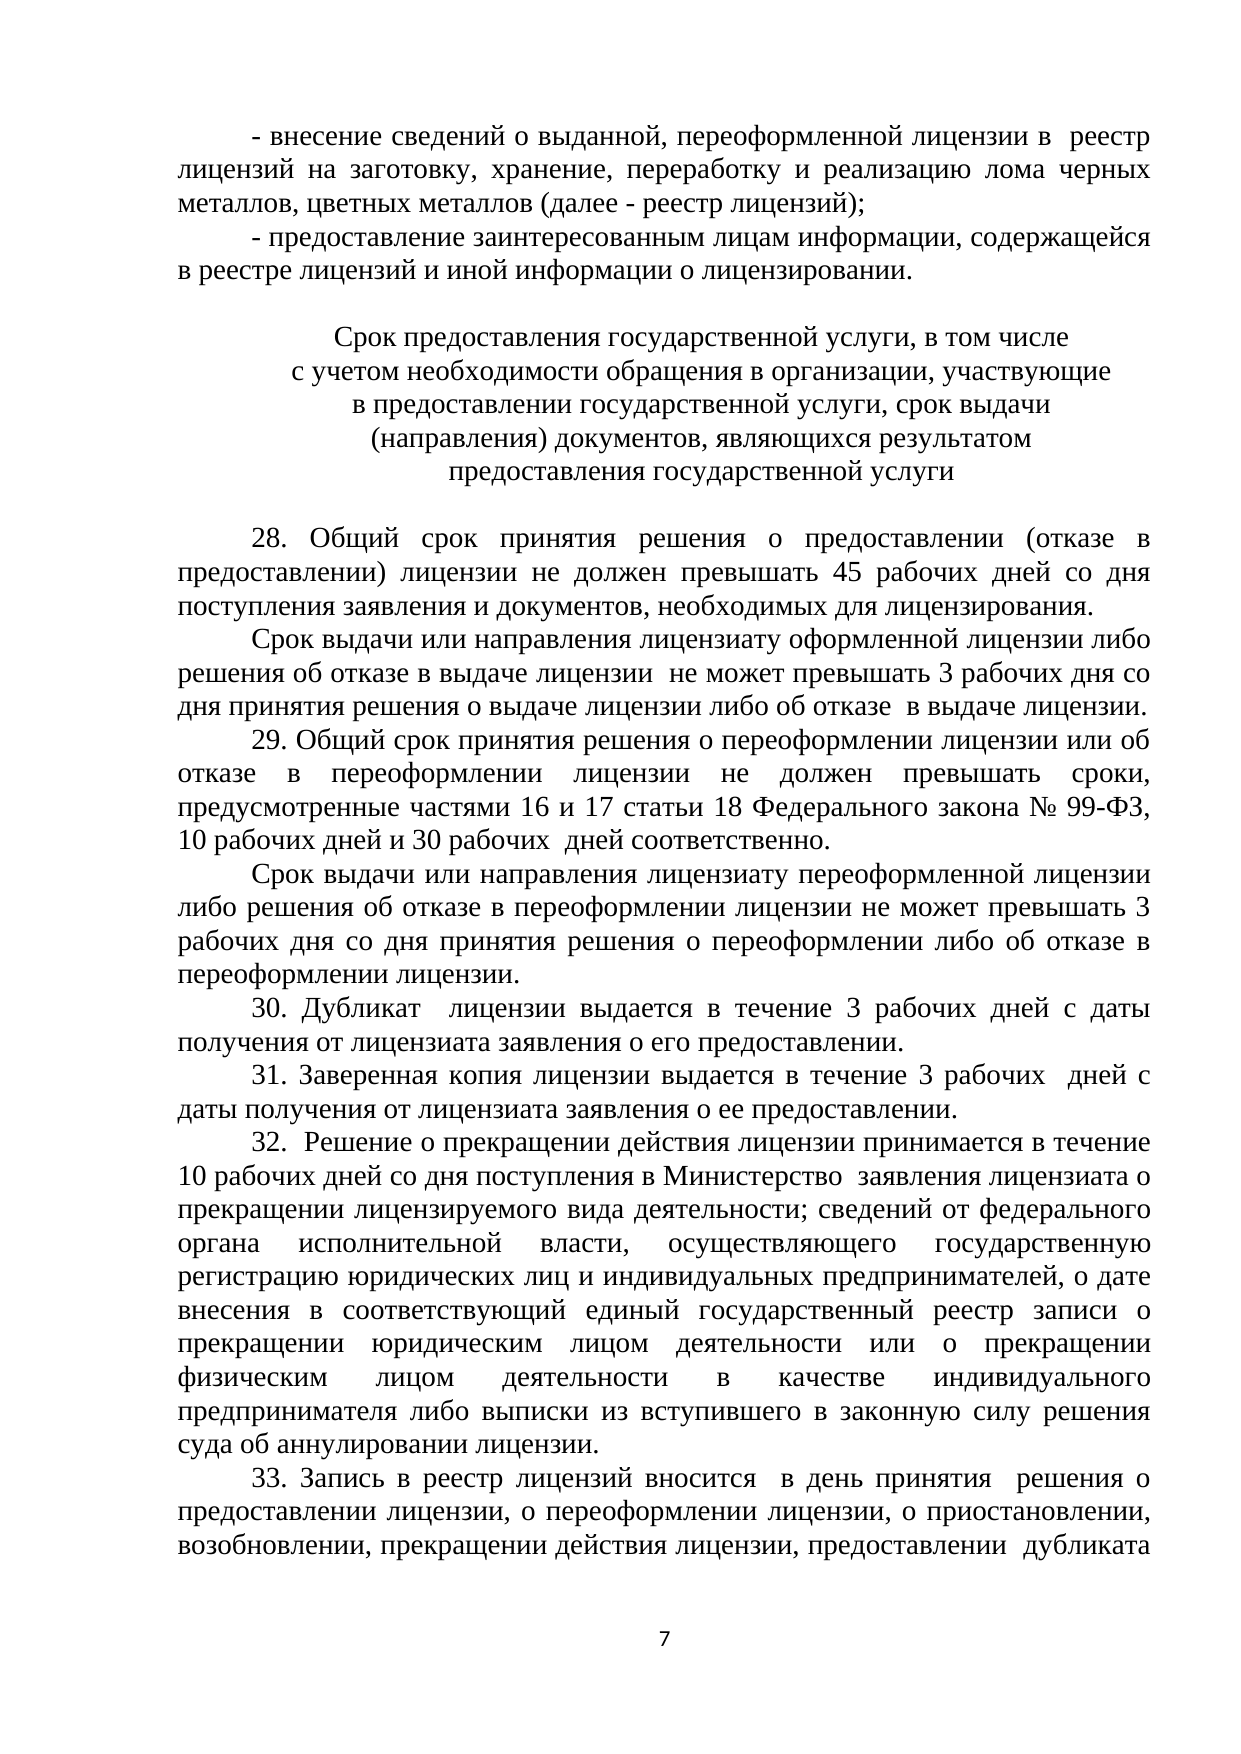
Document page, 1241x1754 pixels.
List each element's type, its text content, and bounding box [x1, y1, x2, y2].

text Срок предоставления государственной услуги, в том числе [177, 319, 1152, 353]
text 32. Решение о прекращении действия лицензии принимается в течение 10 рабочих дней со дня поступления в Министерство заявления лицензиата о прекращении лицензируемого вида деятельности; сведений от федерального органа исполнительной власти, осуществляющего государственную регистрацию юридических лиц и индивидуальных предпринимателей, о дате внесения в соответствующий единый государственный реестр записи о прекращении юридическим лицом деятельности или о прекращении физическим лицом деятельности в качестве индивидуального предпринимателя либо выписки из вступившего в законную силу решения суда об аннулировании лицензии. [177, 1124, 1152, 1460]
text Срок выдачи или направления лицензиату оформленной лицензии либо решения об отказе в выдаче лицензии не может превышать 3 рабочих дня со дня принятия решения о выдаче лицензии либо об отказе в выдаче лицензии. [177, 621, 1152, 722]
text 29. Общий срок принятия решения о переоформлении лицензии или об отказе в переоформлении лицензии не должен превышать сроки, предусмотренные частями 16 и 17 статьи 18 Федерального закона № 99-ФЗ, 10 рабочих дней и 30 рабочих дней соответственно. [177, 722, 1152, 856]
text предоставления государственной услуги [177, 453, 1152, 487]
text 30. Дубликат лицензии выдается в течение 3 рабочих дней с даты получения от лицензиата заявления о его предоставлении. [177, 990, 1152, 1057]
text (направления) документов, являющихся результатом [177, 420, 1152, 453]
text в предоставлении государственной услуги, срок выдачи [177, 386, 1152, 420]
text - внесение сведений о выданной, переоформленной лицензии в реестр лицензий на заготовку, хранение, переработку и реализацию лома черных металлов, цветных металлов (далее - реестр лицензий); [177, 118, 1152, 219]
text - предоставление заинтересованным лицам информации, содержащейся в реестре лицензий и иной информации о лицензировании. [177, 219, 1152, 286]
text 31. Заверенная копия лицензии выдается в течение 3 рабочих дней с даты получения от лицензиата заявления о ее предоставлении. [177, 1057, 1152, 1124]
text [177, 1460, 1152, 1560]
text Срок выдачи или направления лицензиату переоформленной лицензии либо решения об отказе в переоформлении лицензии не может превышать 3 рабочих дня со дня принятия решения о переоформлении либо об отказе в переоформлении лицензии. [177, 856, 1152, 990]
text с учетом необходимости обращения в организации, участвующие [177, 353, 1152, 386]
text 28. Общий срок принятия решения о предоставлении (отказе в предоставлении) лицензии не должен превышать 45 рабочих дней со дня поступления заявления и документов, необходимых для лицензирования. [177, 521, 1152, 621]
